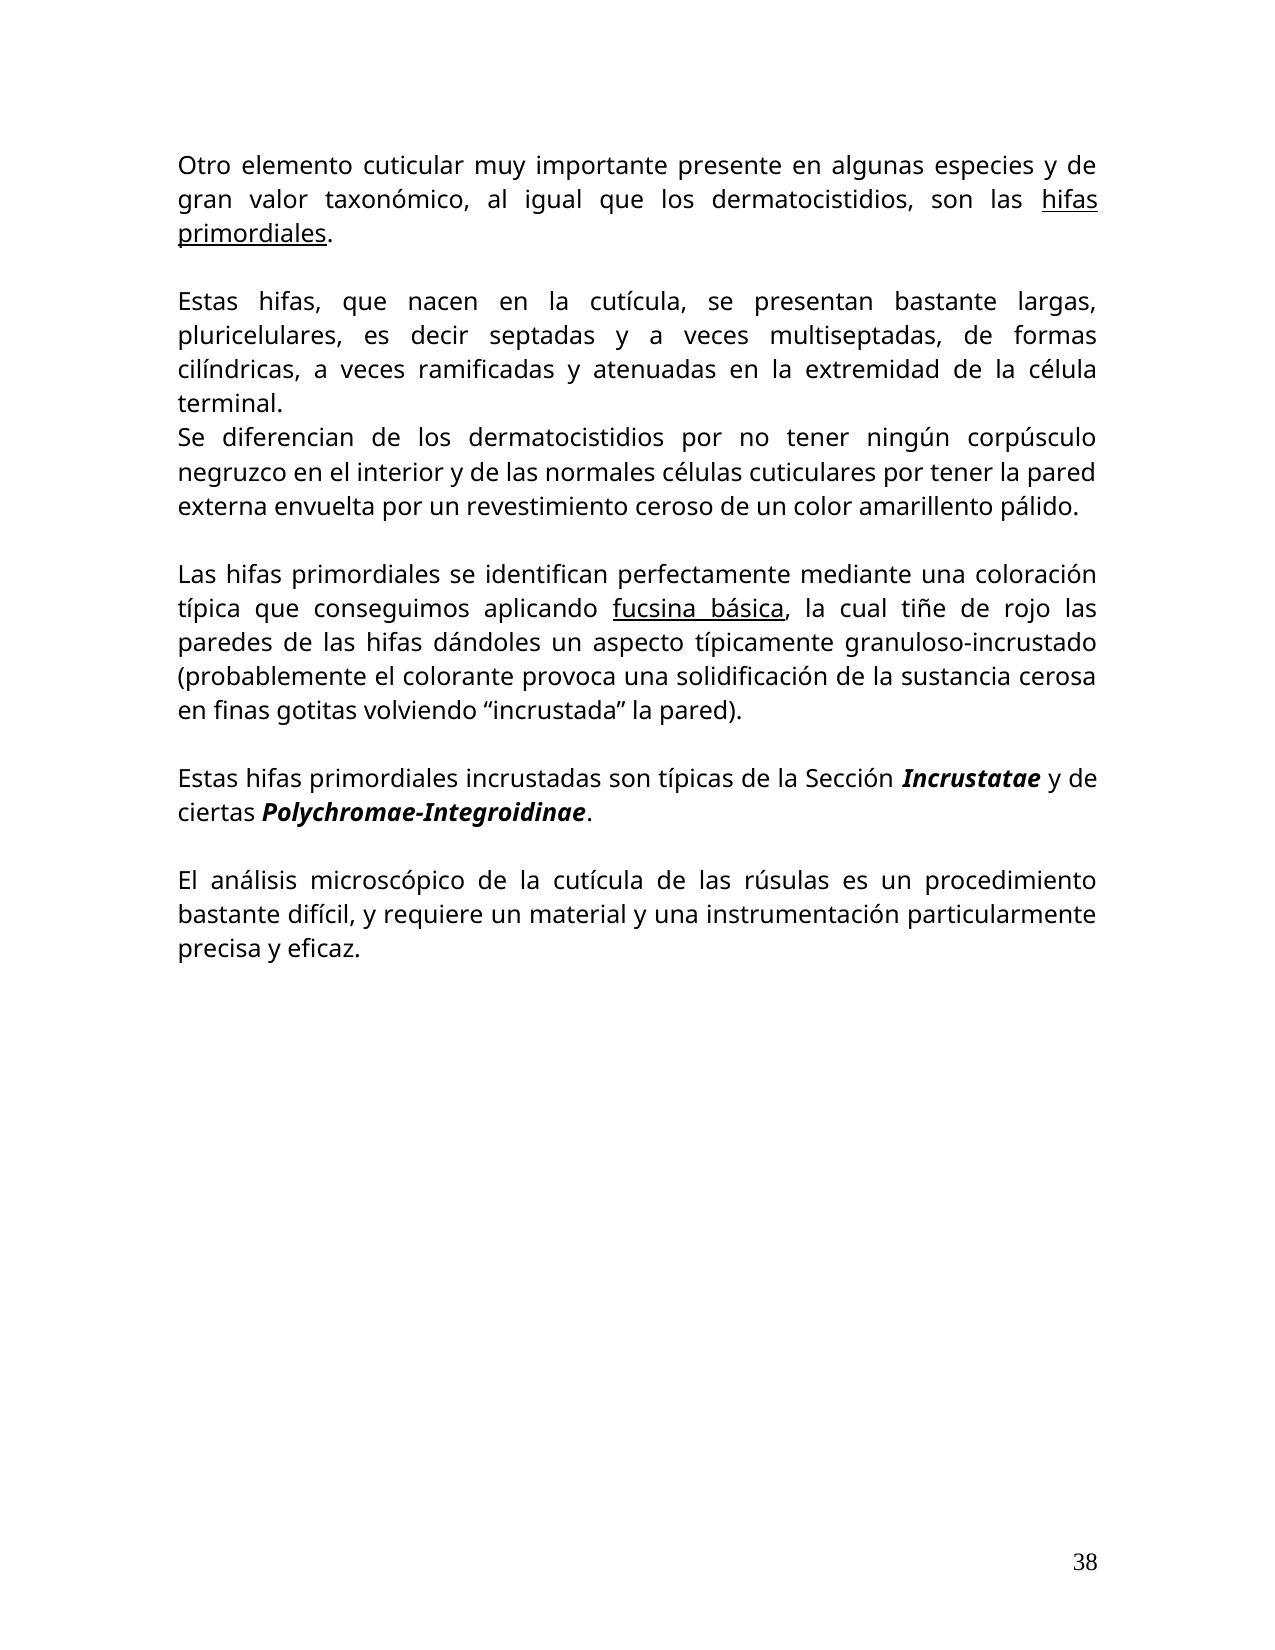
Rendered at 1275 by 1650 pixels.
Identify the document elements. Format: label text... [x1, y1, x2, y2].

text Estas hifas, que nacen en la cutícula, se presentan bastante largas, pluricelulares, es decir septadas y a veces multiseptadas, de formas cilíndricas, a veces ramificadas y atenuadas en la extremidad de la célula terminal. [177, 284, 1098, 420]
text Se diferencian de los dermatocistidios por no tener ningún corpúsculo negruzco en el interior y de las normales células cuticulares por tener la pared externa envuelta por un revestimiento ceroso de un color amarillento pálido. [177, 420, 1098, 522]
text El análisis microscópico de la cutícula de las rúsulas es un procedimiento bastante difícil, y requiere un material y una instrumentación particularmente precisa y eficaz. [177, 863, 1098, 965]
text Estas hifas primordiales incrustadas son típicas de y de ciertas Polychromae-Integroidinae. [177, 761, 1098, 829]
text Las hifas primordiales se identifican perfectamente mediante una coloración típica que conseguimos aplicando fucsina básica, la cual tiñe de rojo las paredes de las hifas dándoles un aspecto típicamente granuloso-incrustado (probablemente el colorante provoca una solidificación de la sustancia cerosa en finas gotitas volviendo “incrustada” la pared). [177, 556, 1098, 727]
text Otro elemento cuticular muy importante presente en algunas especies y de gran valor taxonómico, al igual que los dermatocistidios, son las hifas primordiales. [177, 148, 1098, 250]
